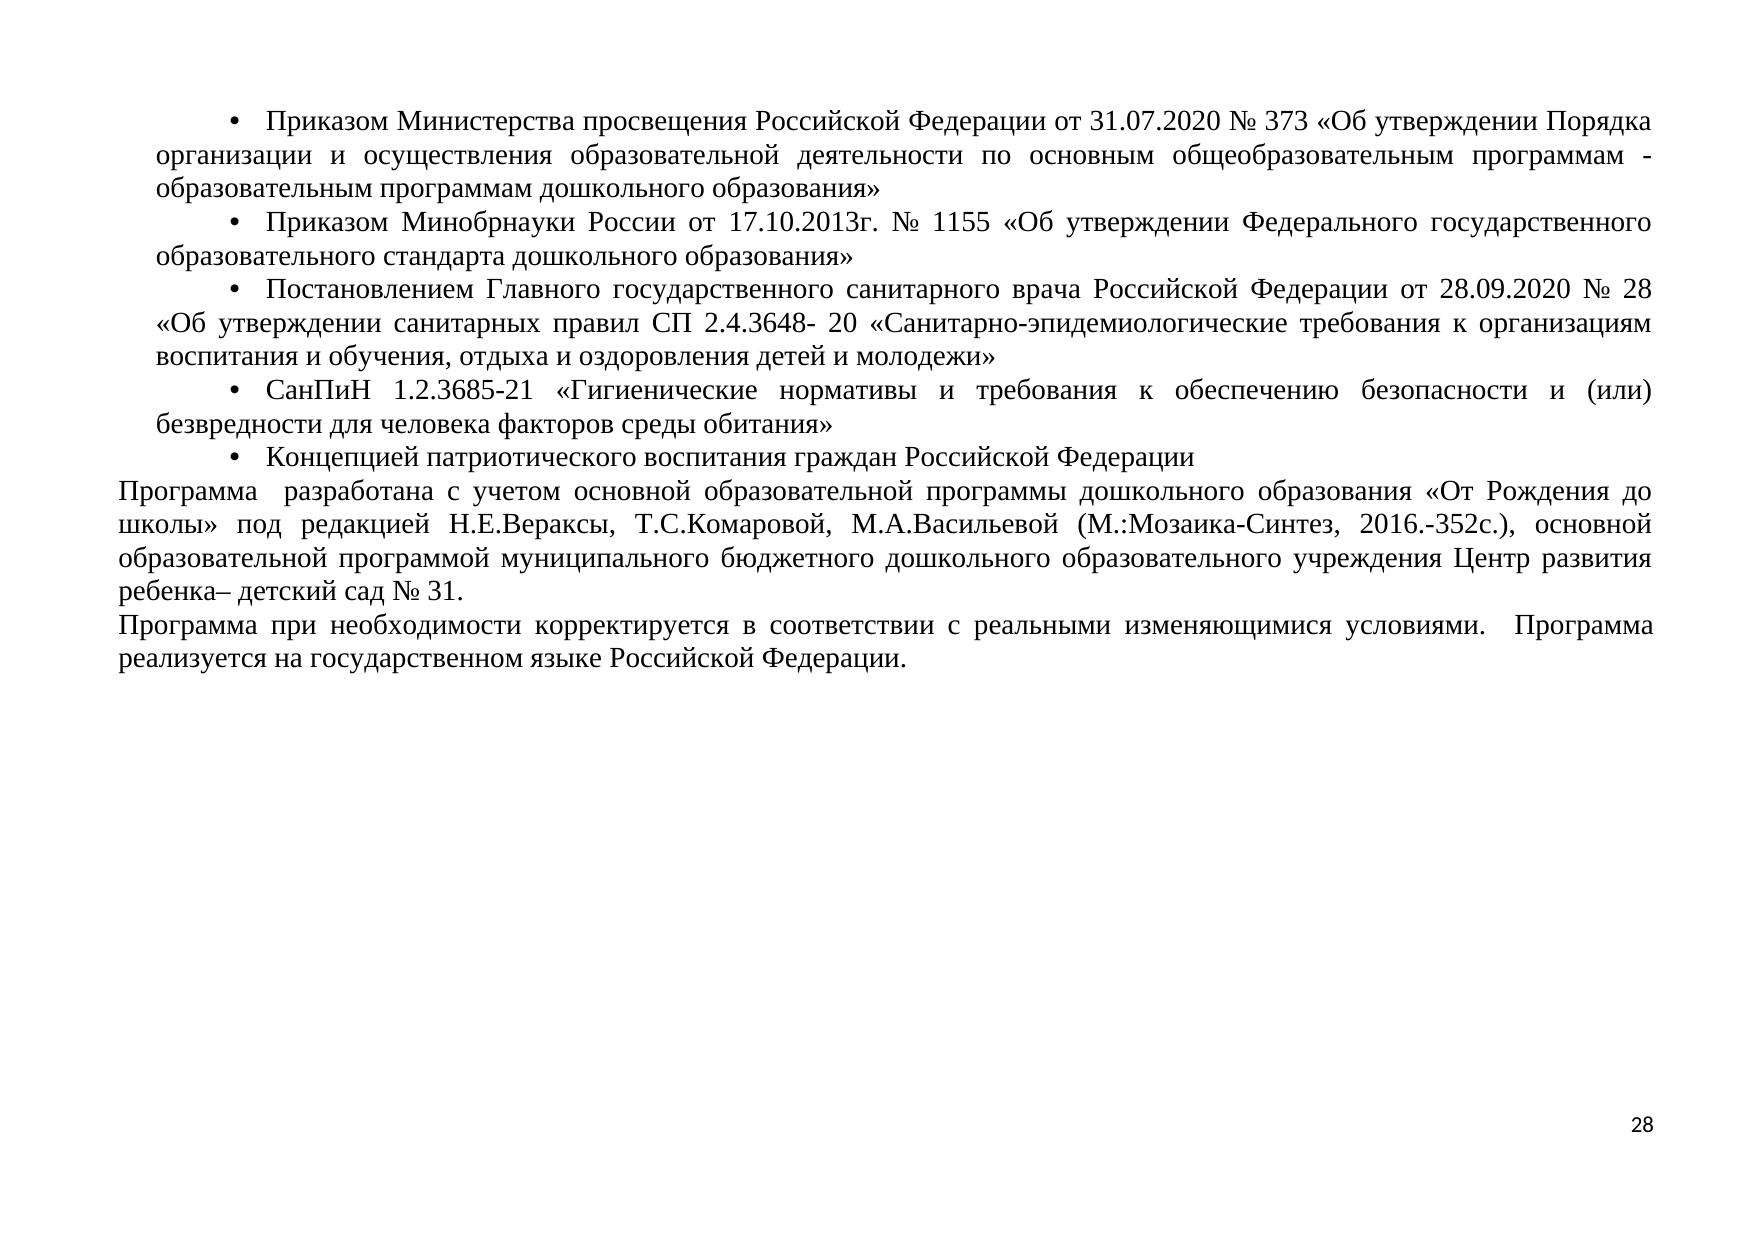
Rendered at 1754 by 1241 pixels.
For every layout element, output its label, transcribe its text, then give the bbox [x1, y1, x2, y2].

list Программа при необходимости корректируется в соответствии с реальными изменяющимися условиями. Программа реализуется на государственном языке Российской Федерации. [118, 607, 1654, 674]
text Программа разработана с учетом основной образовательной программы дошкольного образования «От Рождения до школы» под редакцией Н.Е.Вераксы, Т.С.Комаровой, М.А.Васильевой (М.:Мозаика-Синтез, 2016.-352с.), основной образовательной программой муниципального бюджетного дошкольного образовательного учреждения Центр развития ребенка– детский сад № 31. [118, 473, 1653, 607]
list Приказом Министерства просвещения Российской Федерации от 31.07.2020 № 373 «Об утверждении Порядка организации и осуществления образовательной деятельности по основным общеобразовательным программам - образовательным программам дошкольного образования» [156, 103, 1653, 204]
list СанПиН 1.2.3685-21 «Гигиенические нормативы и требования к обеспечению безопасности и (или) безвредности для человека факторов среды обитания» [156, 372, 1653, 439]
list Постановлением Главного государственного санитарного врача Российской Федерации от 28.09.2020 № 28 «Об утверждении санитарных правил СП 2.4.3648- 20 «Санитарно-эпидемиологические требования к организациям воспитания и обучения, отдыха и оздоровления детей и молодежи» [156, 271, 1653, 372]
list Приказом Минобрнауки России от 17.10.2013г. № 1155 «Об утверждении Федерального государственного образовательного стандарта дошкольного образования» [156, 204, 1653, 271]
list Концепцией патриотического воспитания граждан Российской Федерации [156, 439, 1653, 473]
